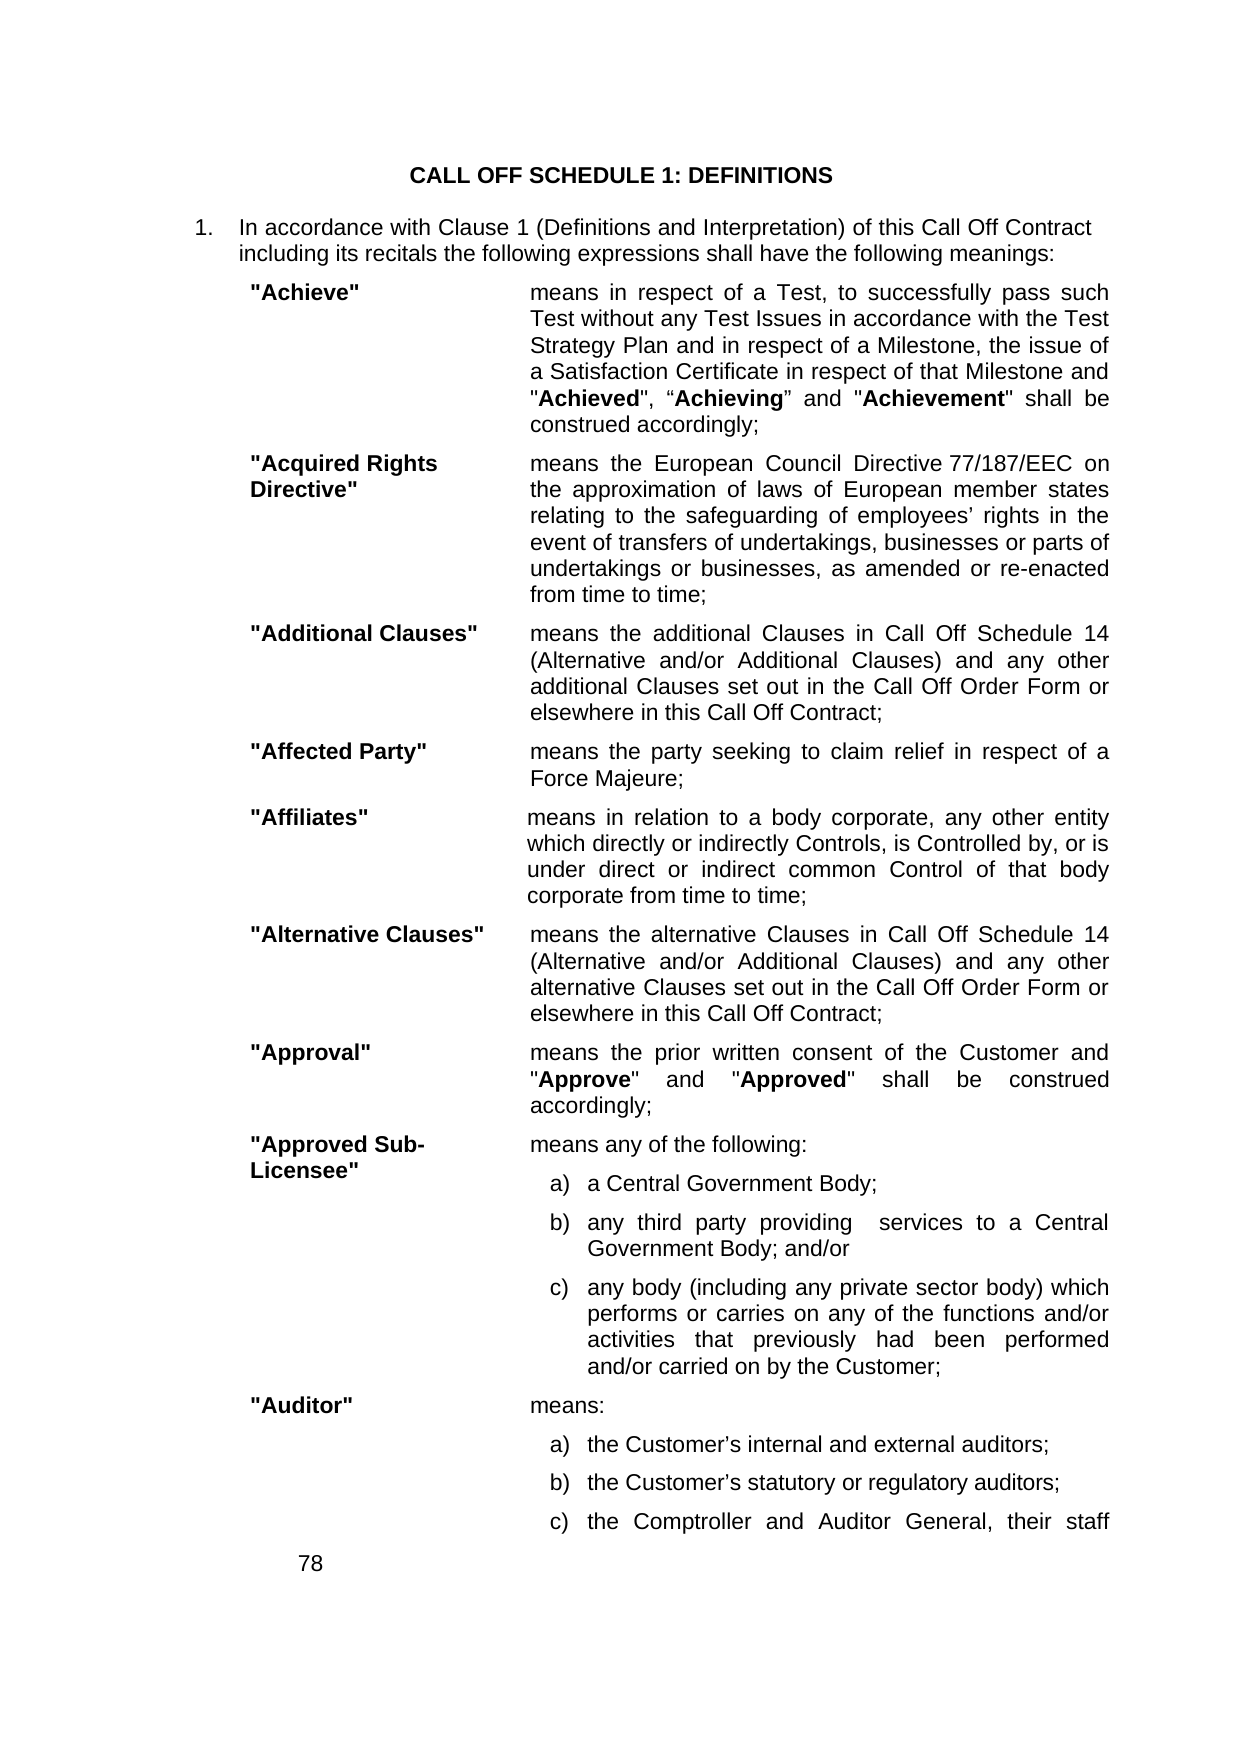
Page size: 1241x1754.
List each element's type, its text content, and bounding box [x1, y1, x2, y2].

table_header means in respect of a Test, to successfully pass such Test without any Test Issues in accordance with the Test Strategy Plan and in respect of a Milestone, the issue of a Satisfaction Certificate in respect of that Milestone and "Achieved", “Achieving” and "Achievement" shall be construed accordingly; [501, 279, 1121, 450]
table_cell "Affiliates" [250, 804, 498, 921]
table_cell "Additional Clauses" [250, 620, 501, 738]
table_cell means any of the following: a Central Government Body; any third party providing services to a Central Government Body; and/or any body (including any private sector body) which performs or carries on any of the functions and/or activities that previously had been performed and/or carried on by the Customer; [501, 1131, 1121, 1392]
title CALL OFF SCHEDULE 1: DEFINITIONS [150, 162, 1093, 189]
table_cell means the European Council Directive 77/187/EEC on the approximation of laws of European member states relating to the safeguarding of employees’ rights in the event of transfers of undertakings, businesses or parts of undertakings or businesses, as amended or re-enacted from time to time; [501, 450, 1121, 620]
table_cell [501, 1392, 1121, 1534]
table_cell "Affected Party" [250, 738, 501, 803]
table_cell means the prior written consent of the Customer and "Approve" and "Approved" shall be construed accordingly; [501, 1039, 1121, 1131]
table_cell "Approved Sub-Licensee" [250, 1131, 501, 1392]
table_cell means the party seeking to claim relief in respect of a Force Majeure; [501, 738, 1121, 803]
text In accordance with Clause 1 (Definitions and Interpretation) of this Call Off Contract including its recitals the following expressions shall have the following meanings: [194, 214, 1093, 267]
table_cell "Alternative Clauses" [250, 921, 501, 1039]
table_cell means the additional Clauses in Call Off Schedule 14 (Alternative and/or Additional Clauses) and any other additional Clauses set out in the Call Off Order Form or elsewhere in this Call Off Contract; [501, 620, 1121, 738]
table_cell "Approval" [250, 1039, 501, 1131]
table_header "Achieve" [250, 279, 501, 450]
table_cell "Acquired Rights Directive" [250, 450, 501, 620]
table_cell "Auditor" [250, 1392, 501, 1534]
table_cell means in relation to a body corporate, any other entity which directly or indirectly Controls, is Controlled by, or is under direct or indirect common Control of that body corporate from time to time; [498, 804, 1121, 921]
table_cell means the alternative Clauses in Call Off Schedule 14 (Alternative and/or Additional Clauses) and any other alternative Clauses set out in the Call Off Order Form or elsewhere in this Call Off Contract; [501, 921, 1121, 1039]
